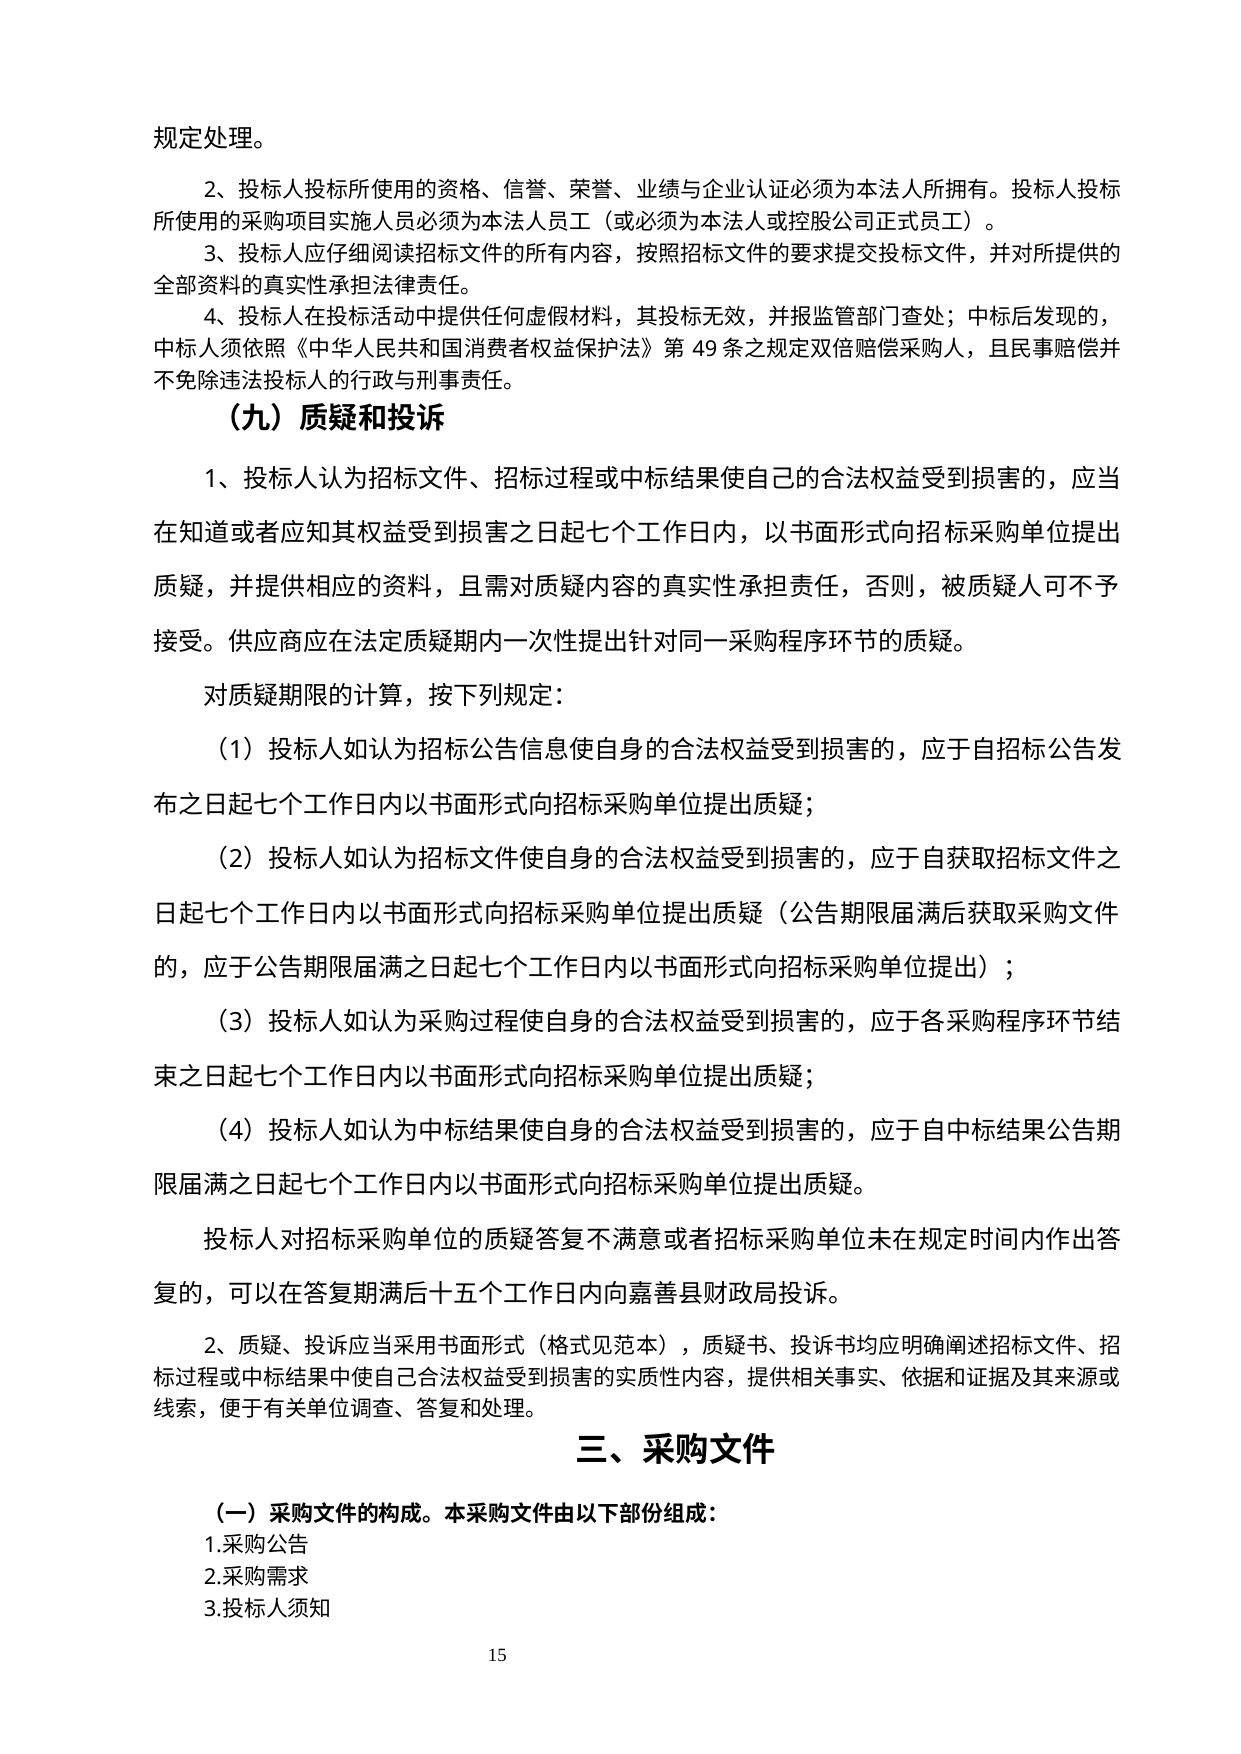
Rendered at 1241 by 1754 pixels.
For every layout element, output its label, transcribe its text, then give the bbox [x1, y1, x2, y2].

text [154, 118, 1122, 154]
text 对质疑期限的计算，按下列规定： [153, 676, 1122, 712]
subtitle 三、采购文件 [153, 1423, 1122, 1471]
text （1）投标人如认为招标公告信息使自身的合法权益受到损害的，应于自招标公告发布之日起七个工作日内以书面形式向招标采购单位提出质疑； [153, 730, 1122, 821]
text （3）投标人如认为采购过程使自身的合法权益受到损害的，应于各采购程序环节结束之日起七个工作日内以书面形式向招标采购单位提出质疑； [153, 1002, 1122, 1092]
text 投标人对招标采购单位的质疑答复不满意或者招标采购单位未在规定时间内作出答复的，可以在答复期满后十五个工作日内向嘉善县财政局投诉。 [153, 1219, 1122, 1310]
text （2）投标人如认为招标文件使自身的合法权益受到损害的，应于自获取招标文件之日起七个工作日内以书面形式向招标采购单位提出质疑（公告期限届满后获取采购文件的，应于公告期限届满之日起七个工作日内以书面形式向招标采购单位提出）； [153, 839, 1122, 984]
text （九）质疑和投诉 [153, 394, 1122, 437]
text 2.采购需求 [153, 1559, 1122, 1591]
text 3、投标人应仔细阅读招标文件的所有内容，按照招标文件的要求提交投标文件，并对所提供的全部资料的真实性承担法律责任。 [153, 236, 1122, 299]
text 1.采购公告 [153, 1527, 1122, 1559]
text 1、投标人认为招标文件、招标过程或中标结果使自己的合法权益受到损害的，应当在知道或者应知其权益受到损害之日起七个工作日内，以书面形式向招标采购单位提出质疑，并提供相应的资料，且需对质疑内容的真实性承担责任，否则，被质疑人可不予接受。供应商应在法定质疑期内一次性提出针对同一采购程序环节的质疑。 [153, 458, 1122, 657]
text 3.投标人须知 [153, 1591, 1122, 1622]
text 2、投标人投标所使用的资格、信誉、荣誉、业绩与企业认证必须为本法人所拥有。投标人投标所使用的采购项目实施人员必须为本法人员工（或必须为本法人或控股公司正式员工）。 [153, 172, 1122, 236]
text 4、投标人在投标活动中提供任何虚假材料，其投标无效，并报监管部门查处；中标后发现的，中标人须依照《中华人民共和国消费者权益保护法》第49条之规定双倍赔偿采购人，且民事赔偿并不免除违法投标人的行政与刑事责任。 [153, 299, 1122, 394]
text （4）投标人如认为中标结果使自身的合法权益受到损害的，应于自中标结果公告期限届满之日起七个工作日内以书面形式向招标采购单位提出质疑。 [153, 1111, 1122, 1201]
text （一）采购文件的构成。本采购文件由以下部份组成： [153, 1496, 1122, 1527]
text 2、质疑、投诉应当采用书面形式（格式见范本），质疑书、投诉书均应明确阐述招标文件、招标过程或中标结果中使自己合法权益受到损害的实质性内容，提供相关事实、依据和证据及其来源或线索，便于有关单位调查、答复和处理。 [153, 1328, 1122, 1423]
